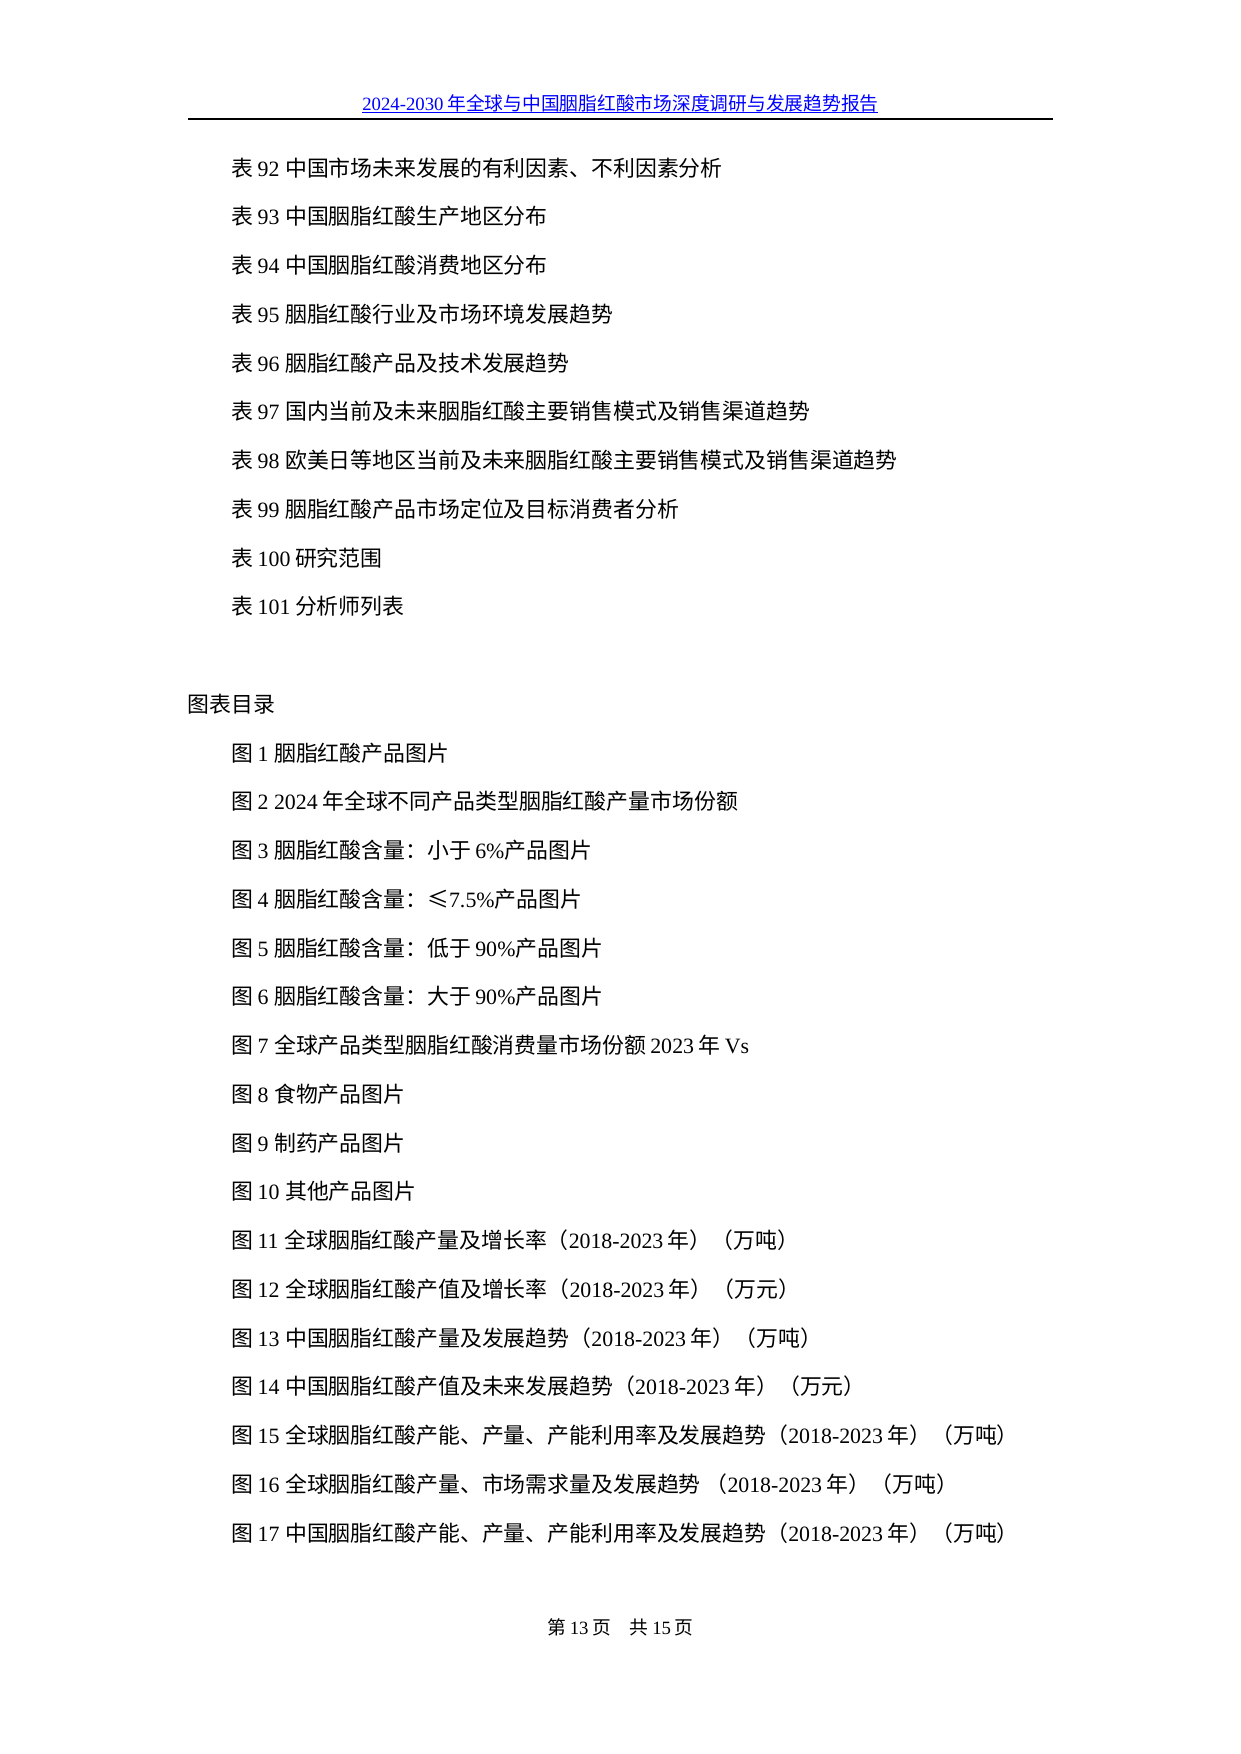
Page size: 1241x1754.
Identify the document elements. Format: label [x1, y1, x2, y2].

text [187, 150, 1053, 1548]
